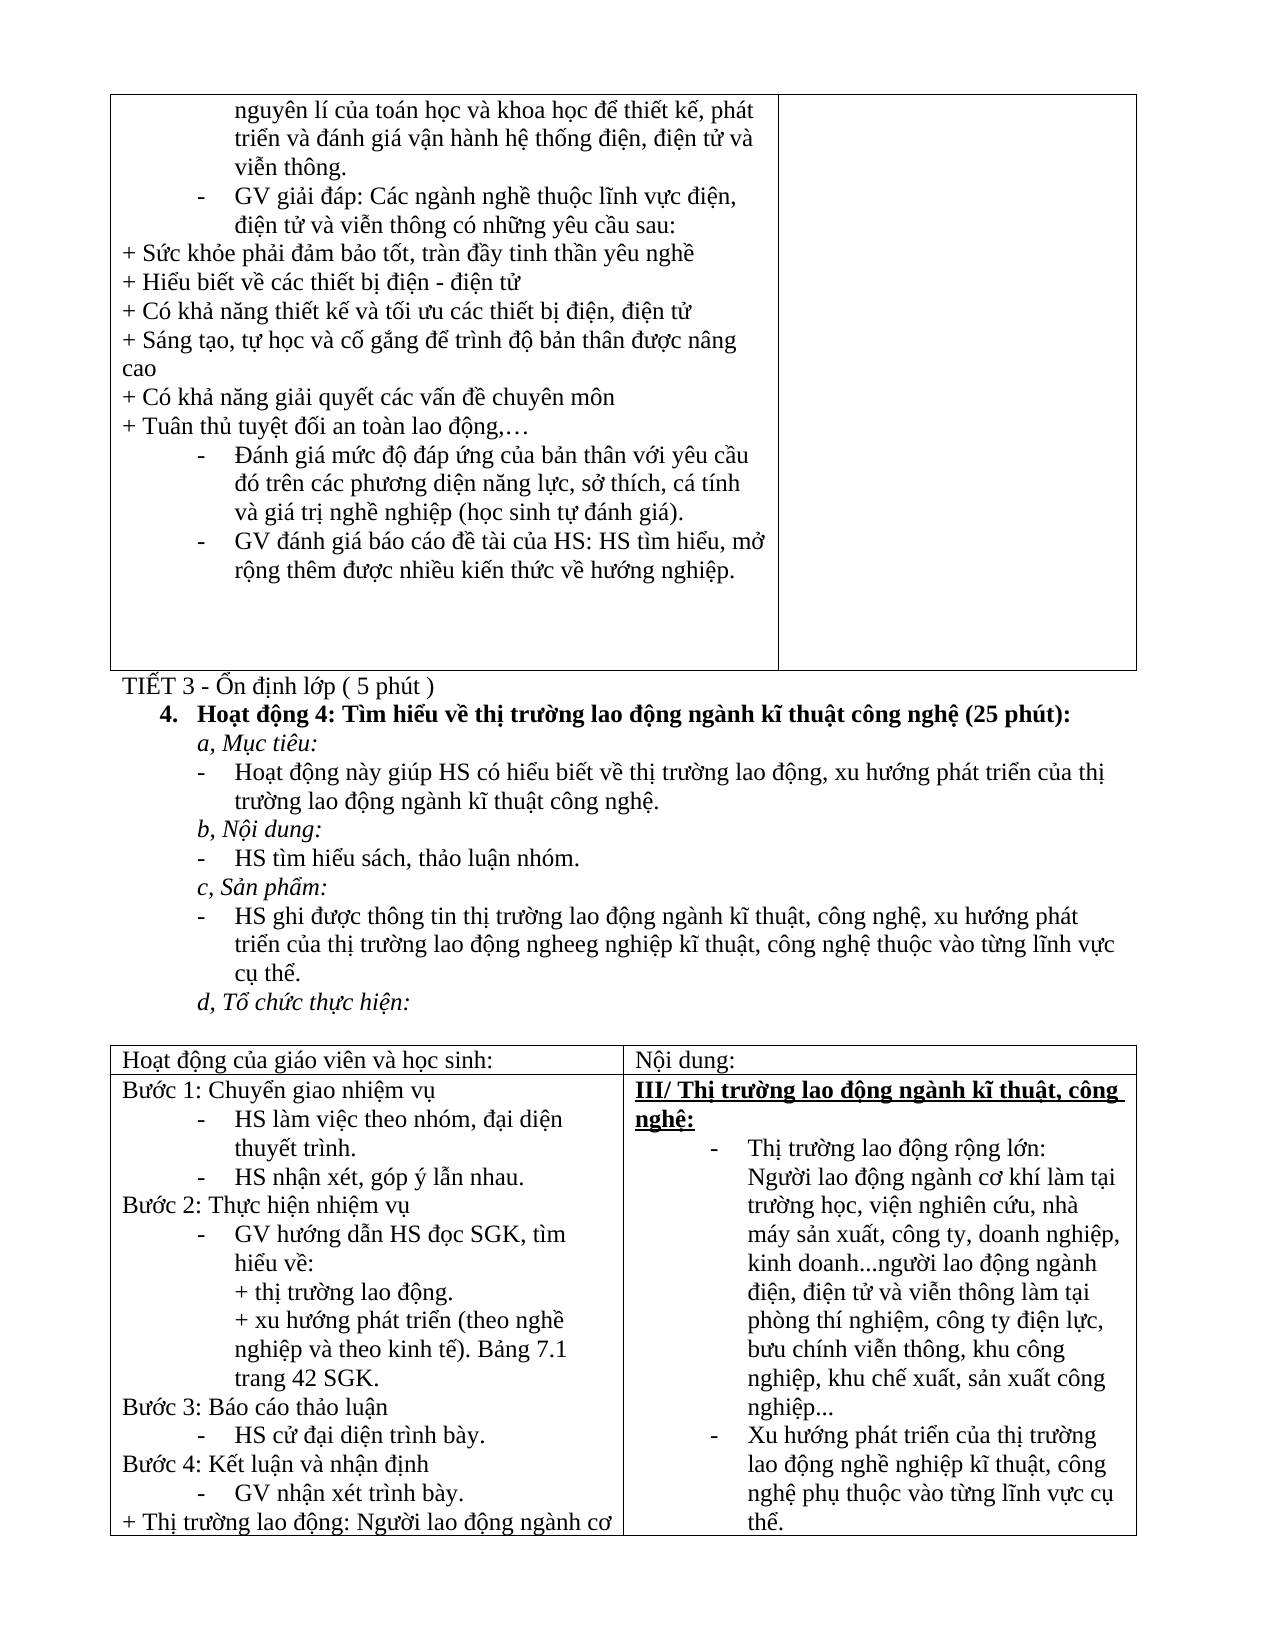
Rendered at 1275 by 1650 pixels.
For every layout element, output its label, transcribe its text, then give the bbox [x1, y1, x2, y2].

list b, Nội dung: [197, 814, 1125, 843]
table_header Hoạt động của giáo viên và học sinh: [111, 1046, 623, 1074]
list d, Tổ chức thực hiện: [197, 987, 1125, 1016]
text TIẾT 3 - Ổn định lớp ( 5 phút ) [122, 671, 1125, 699]
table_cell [779, 95, 1136, 670]
list Hoạt động 4: Tìm hiểu về thị trường lao động ngành kĩ thuật công nghệ (25 phút): [159, 699, 1125, 728]
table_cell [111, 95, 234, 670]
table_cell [624, 1075, 1136, 1535]
list Hoạt động này giúp HS có hiểu biết về thị trường lao động, xu hướng phát triển của thị trường lao động ngành kĩ thuật công nghệ. [197, 757, 1125, 814]
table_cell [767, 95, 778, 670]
list HS ghi được thông tin thị trường lao động ngành kĩ thuật, công nghệ, xu hướng phát triển của thị trường lao động ngheeg nghiệp kĩ thuật, công nghệ thuộc vào từng lĩnh vực cụ thể. [197, 901, 1125, 987]
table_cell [111, 1075, 623, 1535]
list a, Mục tiêu: [197, 728, 1125, 757]
list c, Sản phẩm: [197, 872, 1125, 901]
table_header Nội dung: [624, 1046, 1136, 1074]
list HS tìm hiểu sách, thảo luận nhóm. [197, 843, 1125, 872]
